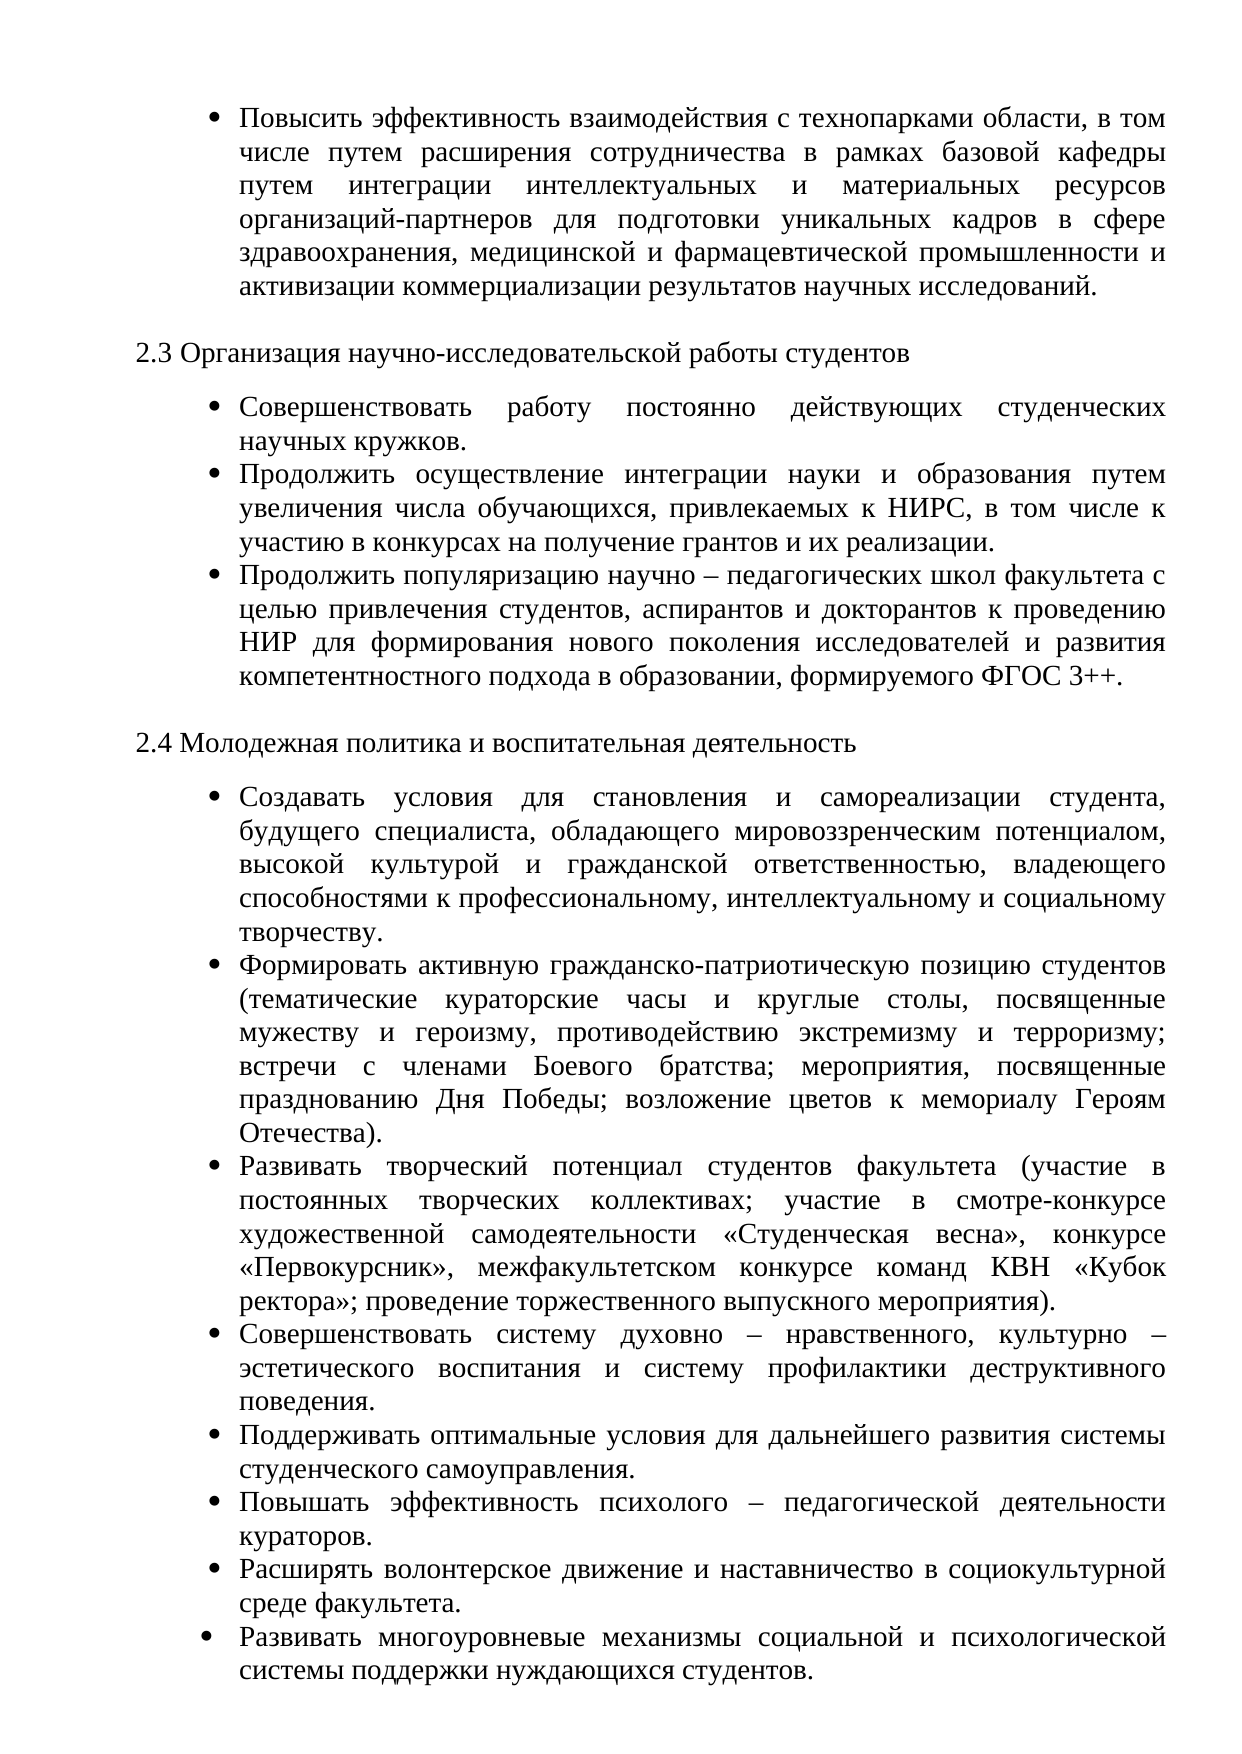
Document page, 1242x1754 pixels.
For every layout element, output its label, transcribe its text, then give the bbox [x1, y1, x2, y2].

list Повышать эффективность психолого – педагогической деятельности кураторов. [209, 1484, 1167, 1551]
list Повысить эффективность взаимодействия с технопарками области, в том числе путем расширения сотрудничества в рамках базовой кафедры путем интеграции интеллектуальных и материальных ресурсов организаций-партнеров для подготовки уникальных кадров в сфере здравоохранения, медицинской и фармацевтической промышленности и активизации коммерциализации результатов научных исследований. [209, 100, 1167, 301]
list Продолжить осуществление интеграции науки и образования путем увеличения числа обучающихся, привлекаемых к НИРС, в том числе к участию в конкурсах на получение грантов и их реализации. [209, 456, 1167, 557]
list Развивать творческий потенциал студентов факультета (участие в постоянных творческих коллективах; участие в смотре-конкурсе художественной самодеятельности «Студенческая весна», конкурсе «Первокурсник», межфакультетском конкурсе команд КВН «Кубок ректора»; проведение торжественного выпускного мероприятия). [209, 1148, 1167, 1316]
list Совершенствовать систему духовно – нравственного, культурно – эстетического воспитания и систему профилактики деструктивного поведения. [209, 1316, 1167, 1417]
list Поддерживать оптимальные условия для дальнейшего развития системы студенческого самоуправления. [209, 1417, 1167, 1484]
list Развивать многоуровневые механизмы социальной и психологической системы поддержки нуждающихся студентов. [201, 1619, 1167, 1686]
list Создавать условия для становления и самореализации студента, будущего специалиста, обладающего мировоззренческим потенциалом, высокой культурой и гражданской ответственностью, владеющего способностями к профессиональному, интеллектуальному и социальному творчеству. [209, 779, 1167, 947]
list Совершенствовать работу постоянно действующих студенческих научных кружков. [209, 389, 1167, 456]
list Расширять волонтерское движение и наставничество в социокультурной среде факультета. [209, 1551, 1167, 1619]
list Формировать активную гражданско-патриотическую позицию студентов (тематические кураторские часы и круглые столы, посвященные мужеству и героизму, противодействию экстремизму и терроризму; встречи с членами Боевого братства; мероприятия, посвященные празднованию Дня Победы; возложение цветов к мемориалу Героям Отечества). [209, 947, 1167, 1148]
text 2.4 Молодежная политика и воспитательная деятельность [135, 725, 1167, 758]
list Продолжить популяризацию научно – педагогических школ факультета с целью привлечения студентов, аспирантов и докторантов к проведению НИР для формирования нового поколения исследователей и развития компетентностного подхода в образовании, формируемого ФГОС 3++. [209, 557, 1167, 691]
list Организация научно-исследовательской работы студентов [135, 335, 1167, 368]
